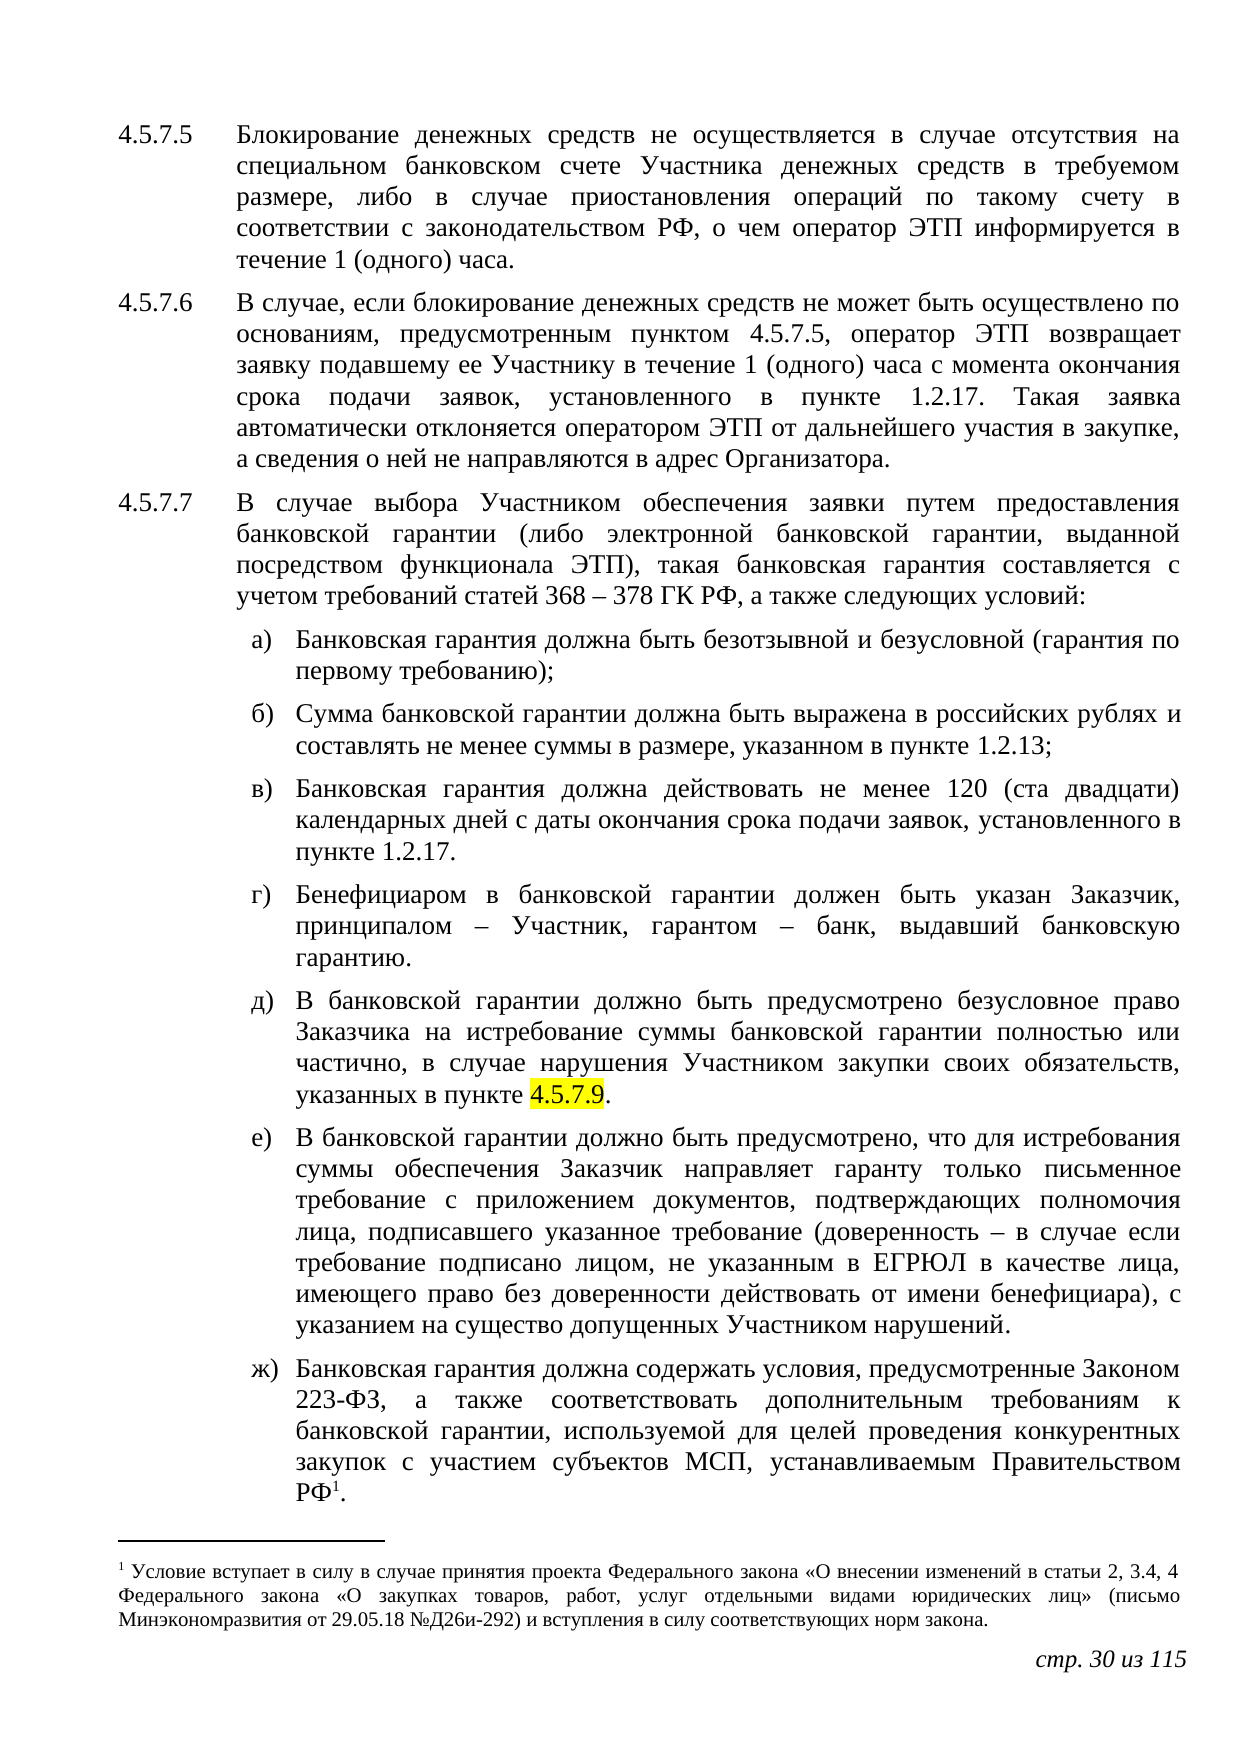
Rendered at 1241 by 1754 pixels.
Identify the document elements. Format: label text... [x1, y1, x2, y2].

text В случае выбора Участником обеспечения заявки путем предоставления банковской гарантии (либо электронной банковской гарантии, выданной посредством функционала ЭТП), такая банковская гарантия составляется с учетом требований статей 368 – 378 ГК РФ, а также следующих условий: [118, 486, 1181, 610]
text В банковской гарантии должно быть предусмотрено безусловное право Заказчика на истребование суммы банковской гарантии полностью или частично, в случае нарушения Участником закупки своих обязательств, указанных в пункте 4.5.7.9. [251, 984, 1181, 1109]
text В банковской гарантии должно быть предусмотрено, что для истребования суммы обеспечения Заказчик направляет гаранту только письменное требование с приложением документов, подтверждающих полномочия лица, подписавшего указанное требование (доверенность – в случае если требование подписано лицом, не указанным в ЕГРЮЛ в качестве лица, имеющего право без доверенности действовать от имени бенефициара), с указанием на существо допущенных Участником нарушений. [251, 1121, 1181, 1339]
text Банковская гарантия должна содержать условия, предусмотренные Законом 223-ФЗ, а также соответствовать дополнительным требованиям к банковской гарантии, используемой для целей проведения конкурентных закупок с участием субъектов МСП, устанавливаемым Правительством РФ. [251, 1352, 1181, 1508]
text Банковская гарантия должна быть безотзывной и безусловной (гарантия по первому требованию); [251, 623, 1181, 685]
text Бенефициаром в банковской гарантии должен быть указан Заказчик, принципалом – Участник, гарантом – банк, выдавший банковскую гарантию. [251, 878, 1181, 972]
text В случае, если блокирование денежных средств не может быть осуществлено по основаниям, предусмотренным пунктом 4.5.7.5, оператор ЭТП возвращает заявку подавшему ее Участнику в течение 1 (одного) часа с момента окончания срока подачи заявок, установленного в пункте 1.2.17. Такая заявка автоматически отклоняется оператором ЭТП от дальнейшего участия в закупке, а сведения о ней не направляются в адрес Организатора. [118, 286, 1181, 473]
text Банковская гарантия должна действовать не менее 120 (ста двадцати) календарных дней с даты окончания срока подачи заявок, установленного в пункте 1.2.17. [251, 772, 1181, 866]
text Сумма банковской гарантии должна быть выражена в российских рублях и составлять не менее суммы в размере, указанном в пункте 1.2.13; [251, 698, 1181, 760]
text Блокирование денежных средств не осуществляется в случае отсутствия на специальном банковском счете Участника денежных средств в требуемом размере, либо в случае приостановления операций по такому счету в соответствии с законодательством РФ, о чем оператор ЭТП информируется в течение 1 (одного) часа. [118, 118, 1181, 274]
